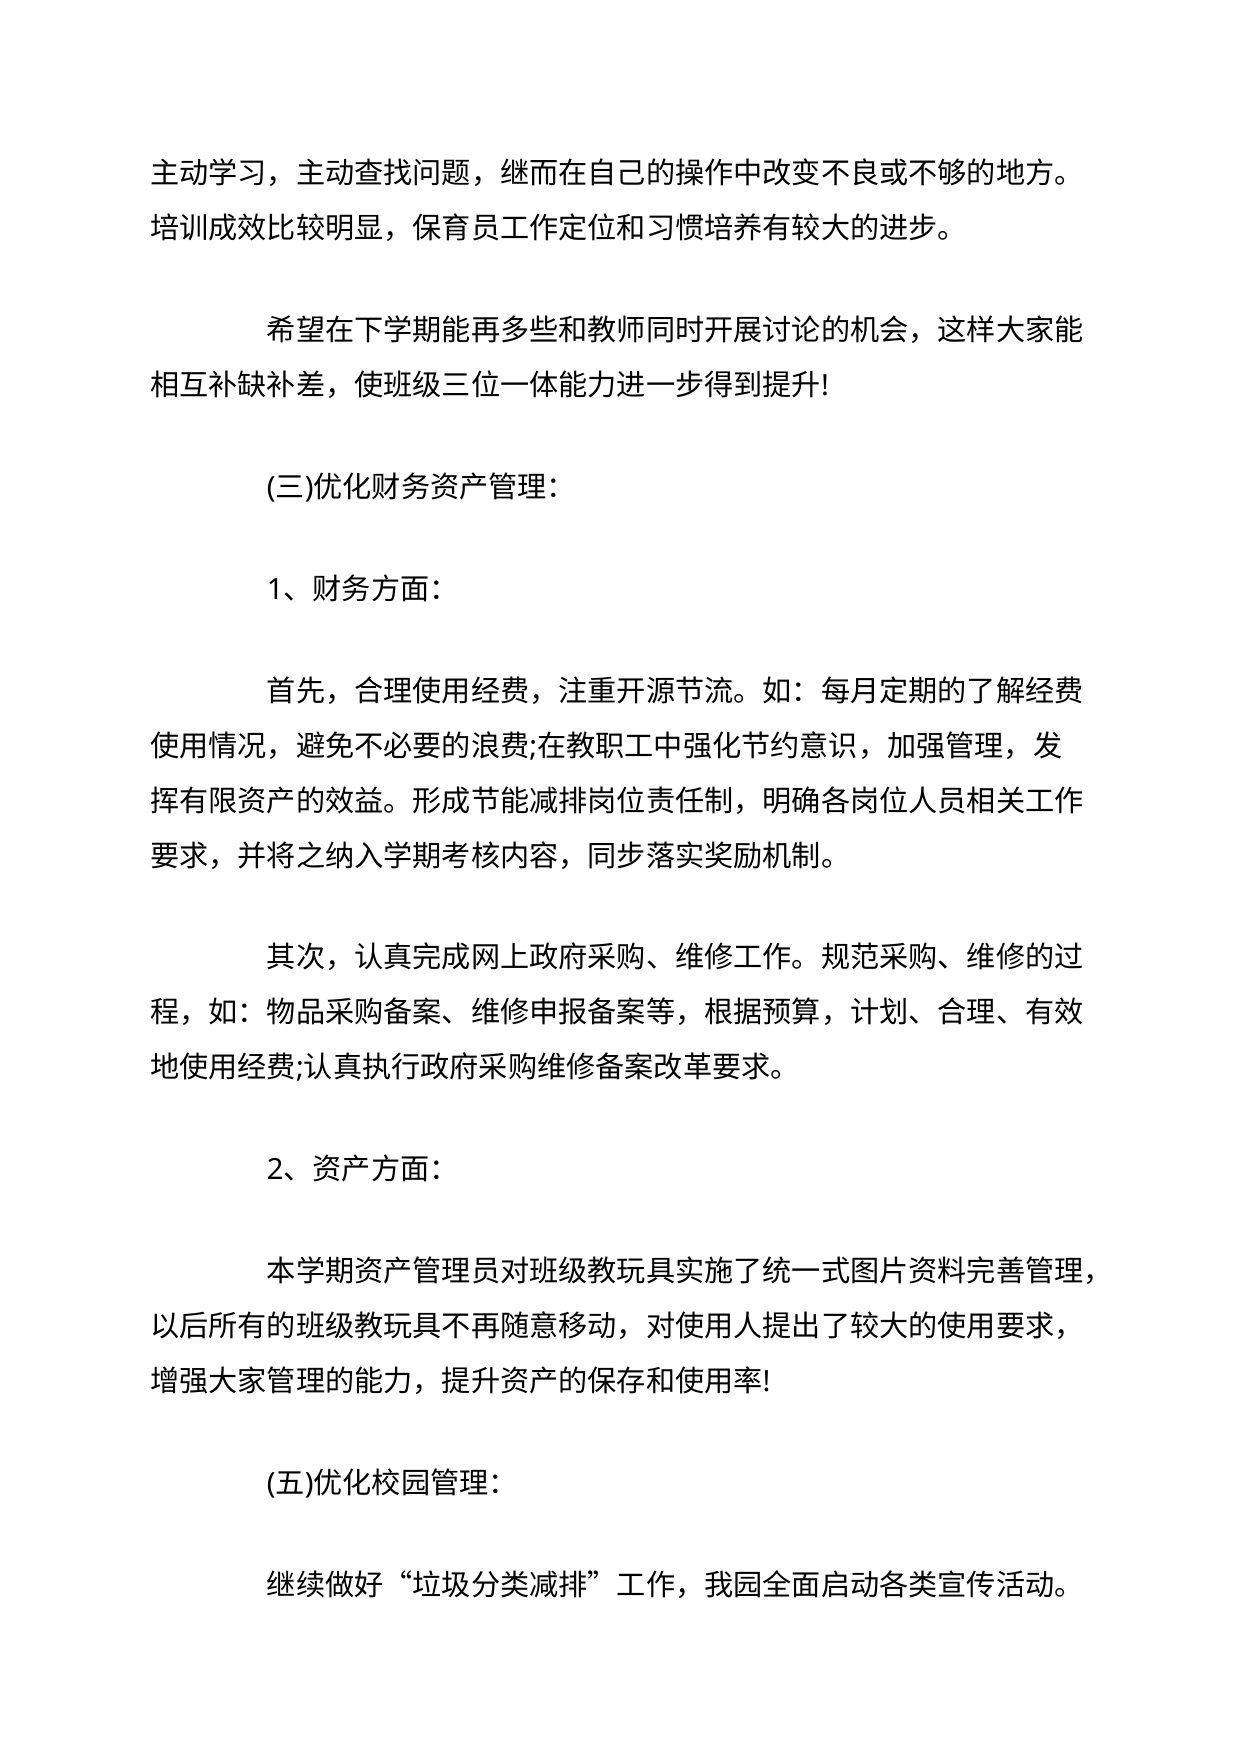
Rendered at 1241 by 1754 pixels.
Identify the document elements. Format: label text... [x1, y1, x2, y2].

text 其次，认真完成网上政府采购、维修工作。规范采购、维修的过程，如：物品采购备案、维修申报备案等，根据预算，计划、合理、有效地使用经费;认真执行政府采购维修备案改革要求。 [150, 934, 1090, 1086]
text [150, 1562, 1090, 1604]
text 2、资产方面： [150, 1146, 1090, 1188]
text 1、财务方面： [150, 566, 1090, 608]
text 首先，合理使用经费，注重开源节流。如：每月定期的了解经费使用情况，避免不必要的浪费;在教职工中强化节约意识，加强管理，发挥有限资产的效益。形成节能减排岗位责任制，明确各岗位人员相关工作要求，并将之纳入学期考核内容，同步落实奖励机制。 [150, 667, 1090, 874]
text (三)优化财务资产管理： [150, 463, 1090, 506]
text 希望在下学期能再多些和教师同时开展讨论的机会，这样大家能相互补缺补差，使班级三位一体能力进一步得到提升! [150, 307, 1090, 404]
text (五)优化校园管理： [150, 1459, 1090, 1502]
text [150, 150, 1090, 247]
text 本学期资产管理员对班级教玩具实施了统一式图片资料完善管理，以后所有的班级教玩具不再随意移动，对使用人提出了较大的使用要求，增强大家管理的能力，提升资产的保存和使用率! [150, 1248, 1090, 1400]
